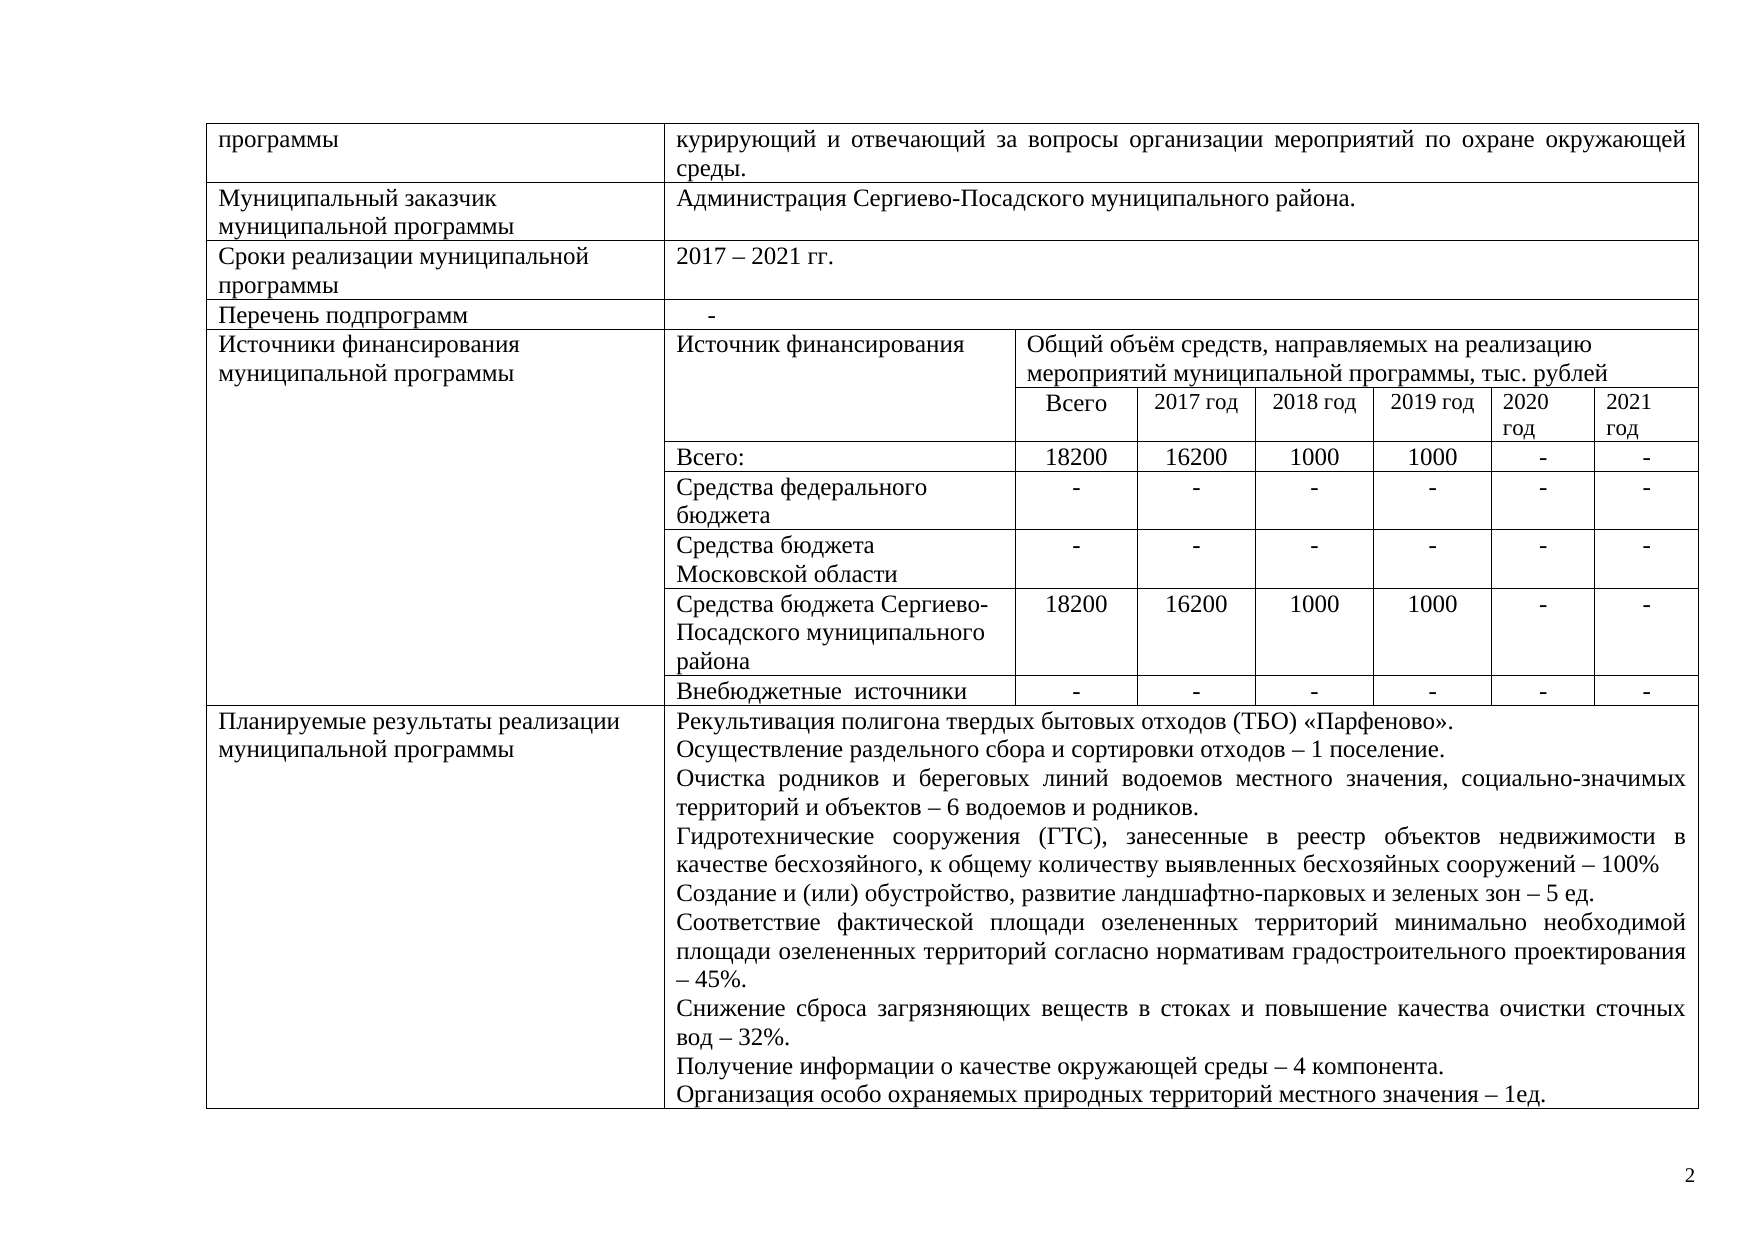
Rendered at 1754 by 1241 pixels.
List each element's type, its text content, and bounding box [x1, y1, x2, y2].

table_cell - [1595, 472, 1698, 529]
table_cell - [1138, 472, 1255, 529]
table_cell 2019 год [1374, 388, 1491, 441]
table_cell - [1374, 472, 1491, 529]
table_cell - [1492, 442, 1594, 471]
table_cell 1000 [1256, 442, 1373, 471]
table_cell - [1595, 530, 1698, 588]
table_cell Администрация Сергиево-Посадского муниципального района. [665, 183, 1698, 240]
table_cell 2020 год [1492, 388, 1594, 441]
table_cell - [1016, 530, 1137, 588]
table_cell 1000 [1256, 589, 1373, 675]
table_cell - [1256, 472, 1373, 529]
table_cell - [1595, 589, 1698, 675]
table_cell Всего [1016, 388, 1137, 441]
table_cell - [1016, 472, 1137, 529]
table_cell Источник финансирования [665, 330, 1015, 441]
table_cell Источники финансирования муниципальной программы [207, 330, 664, 705]
table_cell - [1492, 530, 1594, 588]
table_cell Перечень подпрограмм [207, 300, 664, 328]
table_cell - [665, 300, 1698, 328]
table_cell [665, 706, 1698, 1108]
table_cell 1000 [1374, 442, 1491, 471]
table_cell 2018 год [1256, 388, 1373, 441]
table_cell - [1595, 676, 1698, 705]
table_cell - [1492, 472, 1594, 529]
table_cell - [1138, 530, 1255, 588]
table_cell - [1595, 442, 1698, 471]
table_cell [207, 706, 664, 1108]
table_cell Средства федерального бюджета [665, 472, 1015, 529]
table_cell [207, 124, 664, 182]
table_cell 18200 [1016, 589, 1137, 675]
table_cell - [1374, 676, 1491, 705]
table_cell Внебюджетные источники [665, 676, 1015, 705]
table_cell Сроки реализации муниципальной программы [207, 241, 664, 299]
table_cell - [1492, 676, 1594, 705]
table_cell - [1016, 676, 1137, 705]
table_cell 16200 [1138, 589, 1255, 675]
table_cell - [1138, 676, 1255, 705]
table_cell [665, 124, 1698, 182]
table_cell 1000 [1374, 589, 1491, 675]
table_cell Средства бюджета Московской области [665, 530, 1015, 588]
table_cell 18200 [1016, 442, 1137, 471]
table_cell - [1256, 676, 1373, 705]
table_cell Средства бюджета Сергиево-Посадского муниципального района [665, 589, 1015, 675]
table_cell 2017 – 2021 гг. [665, 241, 1698, 299]
table_cell - [1492, 589, 1594, 675]
table_cell 2017 год [1138, 388, 1255, 441]
table_cell Общий объём средств, направляемых на реализацию мероприятий муниципальной программы, тыс. рублей [1016, 330, 1698, 387]
table_cell Всего: [665, 442, 1015, 471]
table_cell - [1374, 530, 1491, 588]
table_cell 16200 [1138, 442, 1255, 471]
table_cell - [1256, 530, 1373, 588]
table_cell Муниципальный заказчик муниципальной программы [207, 183, 664, 240]
table_cell 2021 год [1595, 388, 1698, 441]
